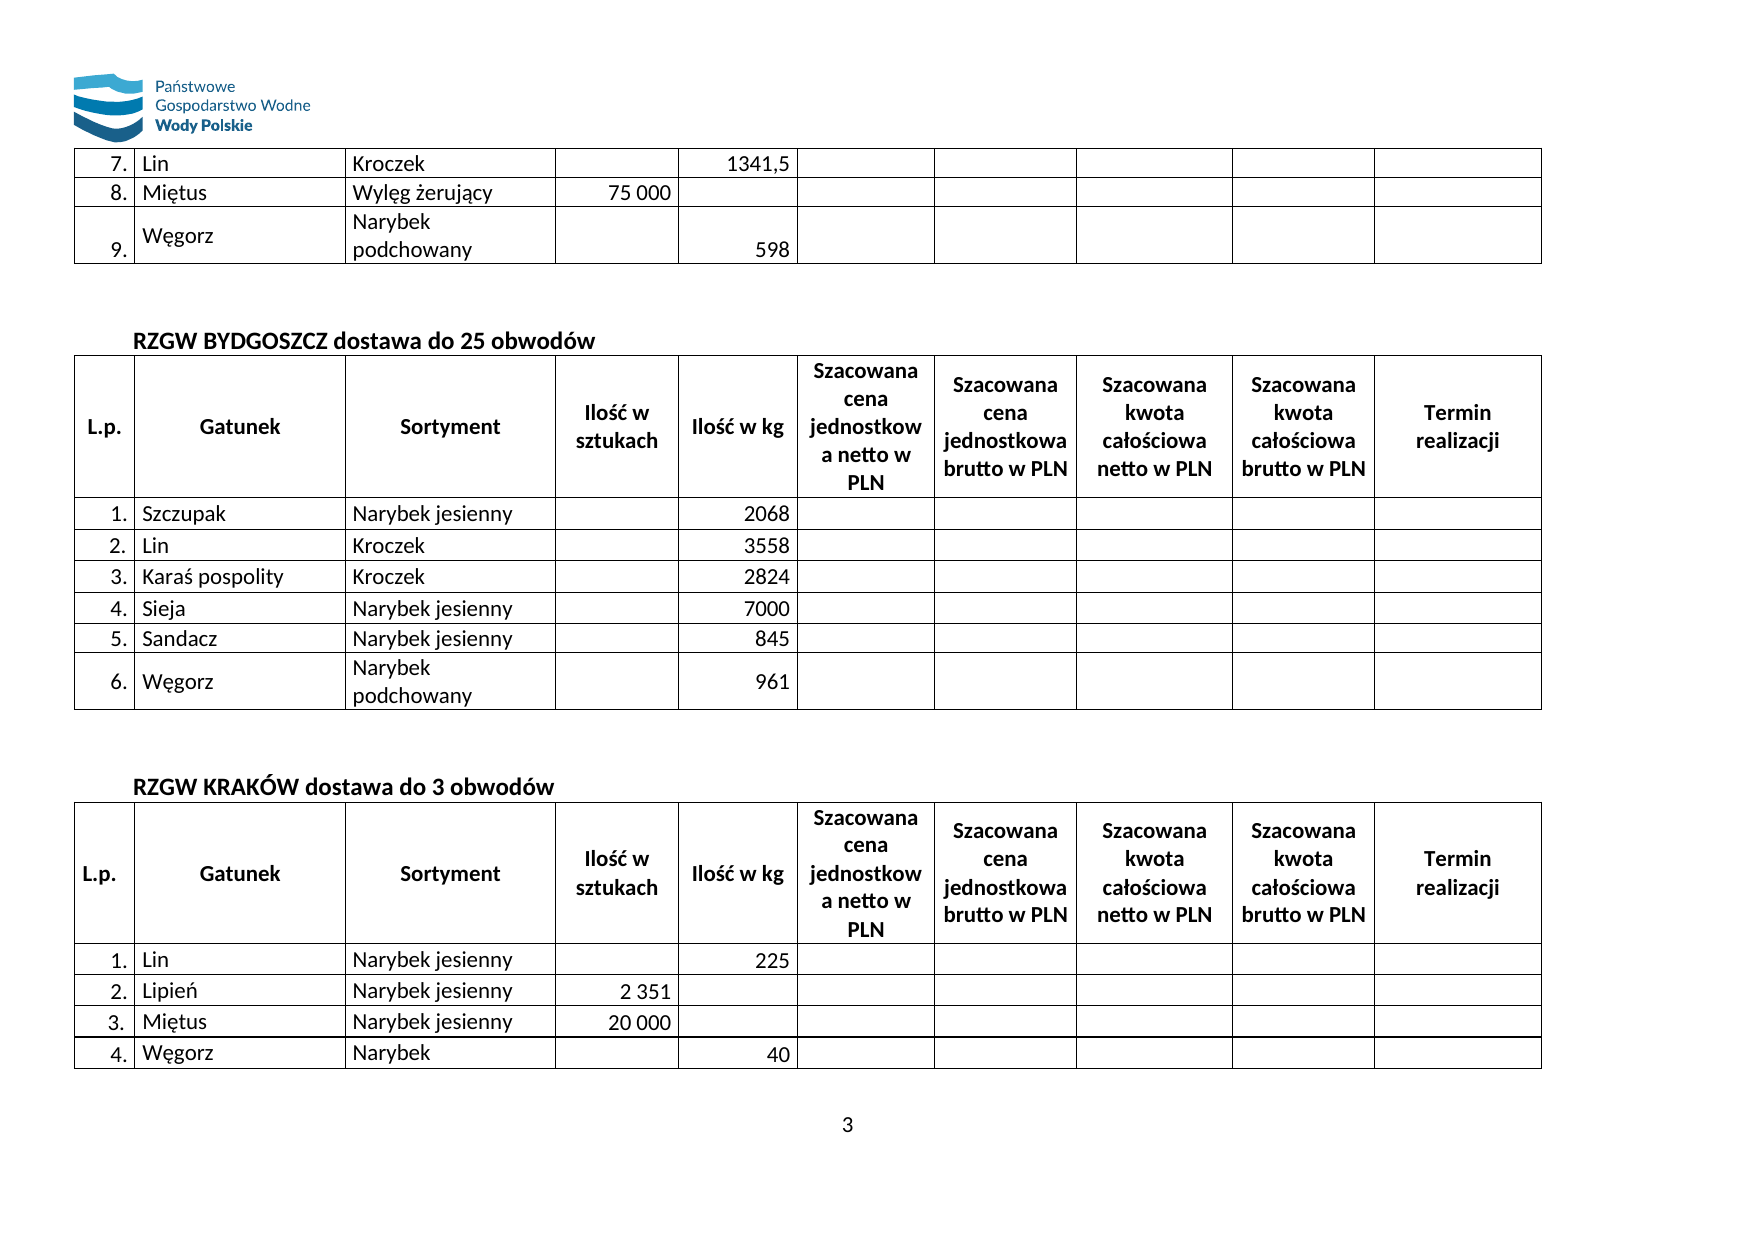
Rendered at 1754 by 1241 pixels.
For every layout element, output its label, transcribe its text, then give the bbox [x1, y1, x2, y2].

table_cell 40 [679, 1038, 797, 1068]
table_cell [1077, 944, 1232, 974]
table_cell Narybek jesienny [346, 593, 555, 623]
table_cell [798, 530, 934, 560]
table_header Szacowana cena jednostkowa netto w PLN [798, 803, 934, 943]
table_cell 9. [75, 207, 134, 263]
table_cell [1077, 1006, 1232, 1036]
table_cell Węgorz [135, 207, 345, 263]
table_cell 1. [75, 944, 134, 974]
table_cell Narybek podchowany [346, 1038, 555, 1068]
table_cell [1375, 975, 1541, 1005]
list RZGW BYDGOSZCZ dostawa do 25 obwodów [133, 325, 1621, 355]
table_cell [798, 975, 934, 1005]
table_cell [556, 1038, 678, 1068]
table_cell Miętus [135, 1006, 345, 1036]
table_cell [798, 593, 934, 623]
table_cell [1375, 561, 1541, 592]
table_cell [1077, 207, 1232, 263]
table_cell 3. [75, 561, 134, 592]
table_cell [1077, 975, 1232, 1005]
table_cell [1233, 944, 1374, 974]
table_header Sortyment [346, 356, 555, 497]
table_cell [1077, 593, 1232, 623]
table_cell Narybek podchowany [346, 207, 555, 263]
table_cell [1233, 624, 1374, 652]
table_header Szacowana cena jednostkowa brutto w PLN [935, 356, 1076, 497]
table_cell Lipień [135, 975, 345, 1005]
table_cell [798, 1038, 934, 1068]
table_cell Karaś pospolity [135, 561, 345, 592]
table_cell [556, 561, 678, 592]
table_cell [1233, 149, 1374, 177]
table_cell [1077, 149, 1232, 177]
table_cell [935, 1038, 1076, 1068]
table_cell [1077, 498, 1232, 529]
table_cell [935, 624, 1076, 652]
table_cell [1375, 593, 1541, 623]
table_cell Miętus [135, 178, 345, 206]
table_header Szacowana kwota całościowa netto w PLN [1077, 356, 1232, 497]
table_cell [679, 1006, 797, 1036]
table_header Sortyment [346, 803, 555, 943]
table_cell 2824 [679, 561, 797, 592]
table_cell [1375, 498, 1541, 529]
table_cell [556, 944, 678, 974]
table_cell [1077, 561, 1232, 592]
table_cell Kroczek [346, 149, 555, 177]
table_cell [935, 178, 1076, 206]
table_cell [1375, 624, 1541, 652]
table_cell [798, 178, 934, 206]
table_cell 2068 [679, 498, 797, 529]
table_cell [935, 944, 1076, 974]
table_cell Sandacz [135, 624, 345, 652]
table_header Szacowana cena jednostkowa brutto w PLN [935, 803, 1076, 943]
table_cell [935, 1006, 1076, 1036]
table_header Ilość w kg [679, 803, 797, 943]
table_cell 20 000 [556, 1006, 678, 1036]
table_cell Węgorz [135, 1038, 345, 1068]
table_cell [1375, 1038, 1541, 1068]
table_cell 4. [75, 1038, 134, 1068]
table_cell [556, 498, 678, 529]
table_cell Narybek jesienny [346, 944, 555, 974]
table_cell [556, 207, 678, 263]
table_cell Sieja [135, 593, 345, 623]
table_cell [1233, 498, 1374, 529]
table_cell [556, 653, 678, 709]
table_cell 7. [75, 149, 134, 177]
table_cell [1077, 1038, 1232, 1068]
table_header Szacowana kwota całościowa brutto w PLN [1233, 356, 1374, 497]
table_cell 4. [75, 593, 134, 623]
table_header Szacowana kwota całościowa brutto w PLN [1233, 803, 1374, 943]
table_cell [1077, 178, 1232, 206]
table_cell [1233, 178, 1374, 206]
table_cell 2. [75, 975, 134, 1005]
table_cell [935, 593, 1076, 623]
table_cell Narybek jesienny [346, 975, 555, 1005]
table_cell [798, 944, 934, 974]
table_header Szacowana kwota całościowa netto w PLN [1077, 803, 1232, 943]
table_header Ilość w sztukach [556, 803, 678, 943]
table_cell 7000 [679, 593, 797, 623]
list RZGW KRAKÓW dostawa do 3 obwodów [133, 771, 1621, 802]
table_cell [1077, 653, 1232, 709]
table_cell Narybek podchowany [346, 653, 555, 709]
table_cell [1233, 1038, 1374, 1068]
table_cell Narybek jesienny [346, 1006, 555, 1036]
table_cell [935, 975, 1076, 1005]
table_cell [798, 498, 934, 529]
table_cell 225 [679, 944, 797, 974]
table_cell 8. [75, 178, 134, 206]
table_cell [1233, 207, 1374, 263]
table_cell [798, 1006, 934, 1036]
table_cell 961 [679, 653, 797, 709]
table_cell 3558 [679, 530, 797, 560]
table_cell [1233, 653, 1374, 709]
table_cell 2 351 [556, 975, 678, 1005]
table_cell [556, 530, 678, 560]
table_cell [1375, 149, 1541, 177]
table_cell Wylęg żerujący [346, 178, 555, 206]
table_cell [1233, 530, 1374, 560]
table_cell [1233, 561, 1374, 592]
table_header Szacowana cena jednostkowa netto w PLN [798, 356, 934, 497]
table_cell [556, 149, 678, 177]
table_cell [798, 207, 934, 263]
table_cell [935, 653, 1076, 709]
table_cell Kroczek [346, 561, 555, 592]
table_cell [935, 530, 1076, 560]
table_cell [935, 149, 1076, 177]
table_cell [935, 498, 1076, 529]
table_cell [798, 624, 934, 652]
table_header Gatunek [135, 356, 345, 497]
table_cell [798, 561, 934, 592]
table_cell 6. [75, 653, 134, 709]
table_cell [1375, 1006, 1541, 1036]
table_cell [935, 207, 1076, 263]
table_cell 2. [75, 530, 134, 560]
table_cell [935, 561, 1076, 592]
table_cell [679, 178, 797, 206]
table_cell [1077, 530, 1232, 560]
table_cell [1375, 653, 1541, 709]
table_header L.p. [75, 356, 134, 497]
table_cell Lin [135, 149, 345, 177]
table_cell Węgorz [135, 653, 345, 709]
table_cell [798, 653, 934, 709]
table_header Gatunek [135, 803, 345, 943]
table_cell 1341,5 [679, 149, 797, 177]
table_cell 845 [679, 624, 797, 652]
table_header Ilość w sztukach [556, 356, 678, 497]
table_cell [1375, 207, 1541, 263]
table_cell [1233, 1006, 1374, 1036]
table_cell [1375, 530, 1541, 560]
table_cell Lin [135, 944, 345, 974]
table_cell [556, 624, 678, 652]
table_cell Narybek jesienny [346, 498, 555, 529]
table_cell [1077, 624, 1232, 652]
table_header Ilość w kg [679, 356, 797, 497]
table_cell 75 000 [556, 178, 678, 206]
table_cell Lin [135, 530, 345, 560]
table_cell 5. [75, 624, 134, 652]
table_cell [1233, 593, 1374, 623]
table_cell [679, 975, 797, 1005]
table_cell Narybek jesienny [346, 624, 555, 652]
table_cell [798, 149, 934, 177]
table_cell [1375, 944, 1541, 974]
table_cell 3. [75, 1006, 134, 1036]
table_header Termin realizacji [1375, 803, 1541, 943]
table_cell Kroczek [346, 530, 555, 560]
table_cell 598 [679, 207, 797, 263]
table_cell [1375, 178, 1541, 206]
table_cell [1233, 975, 1374, 1005]
table_cell Szczupak [135, 498, 345, 529]
table_header Termin realizacji [1375, 356, 1541, 497]
table_cell 1. [75, 498, 134, 529]
table_header L.p. [75, 803, 134, 943]
table_cell [556, 593, 678, 623]
